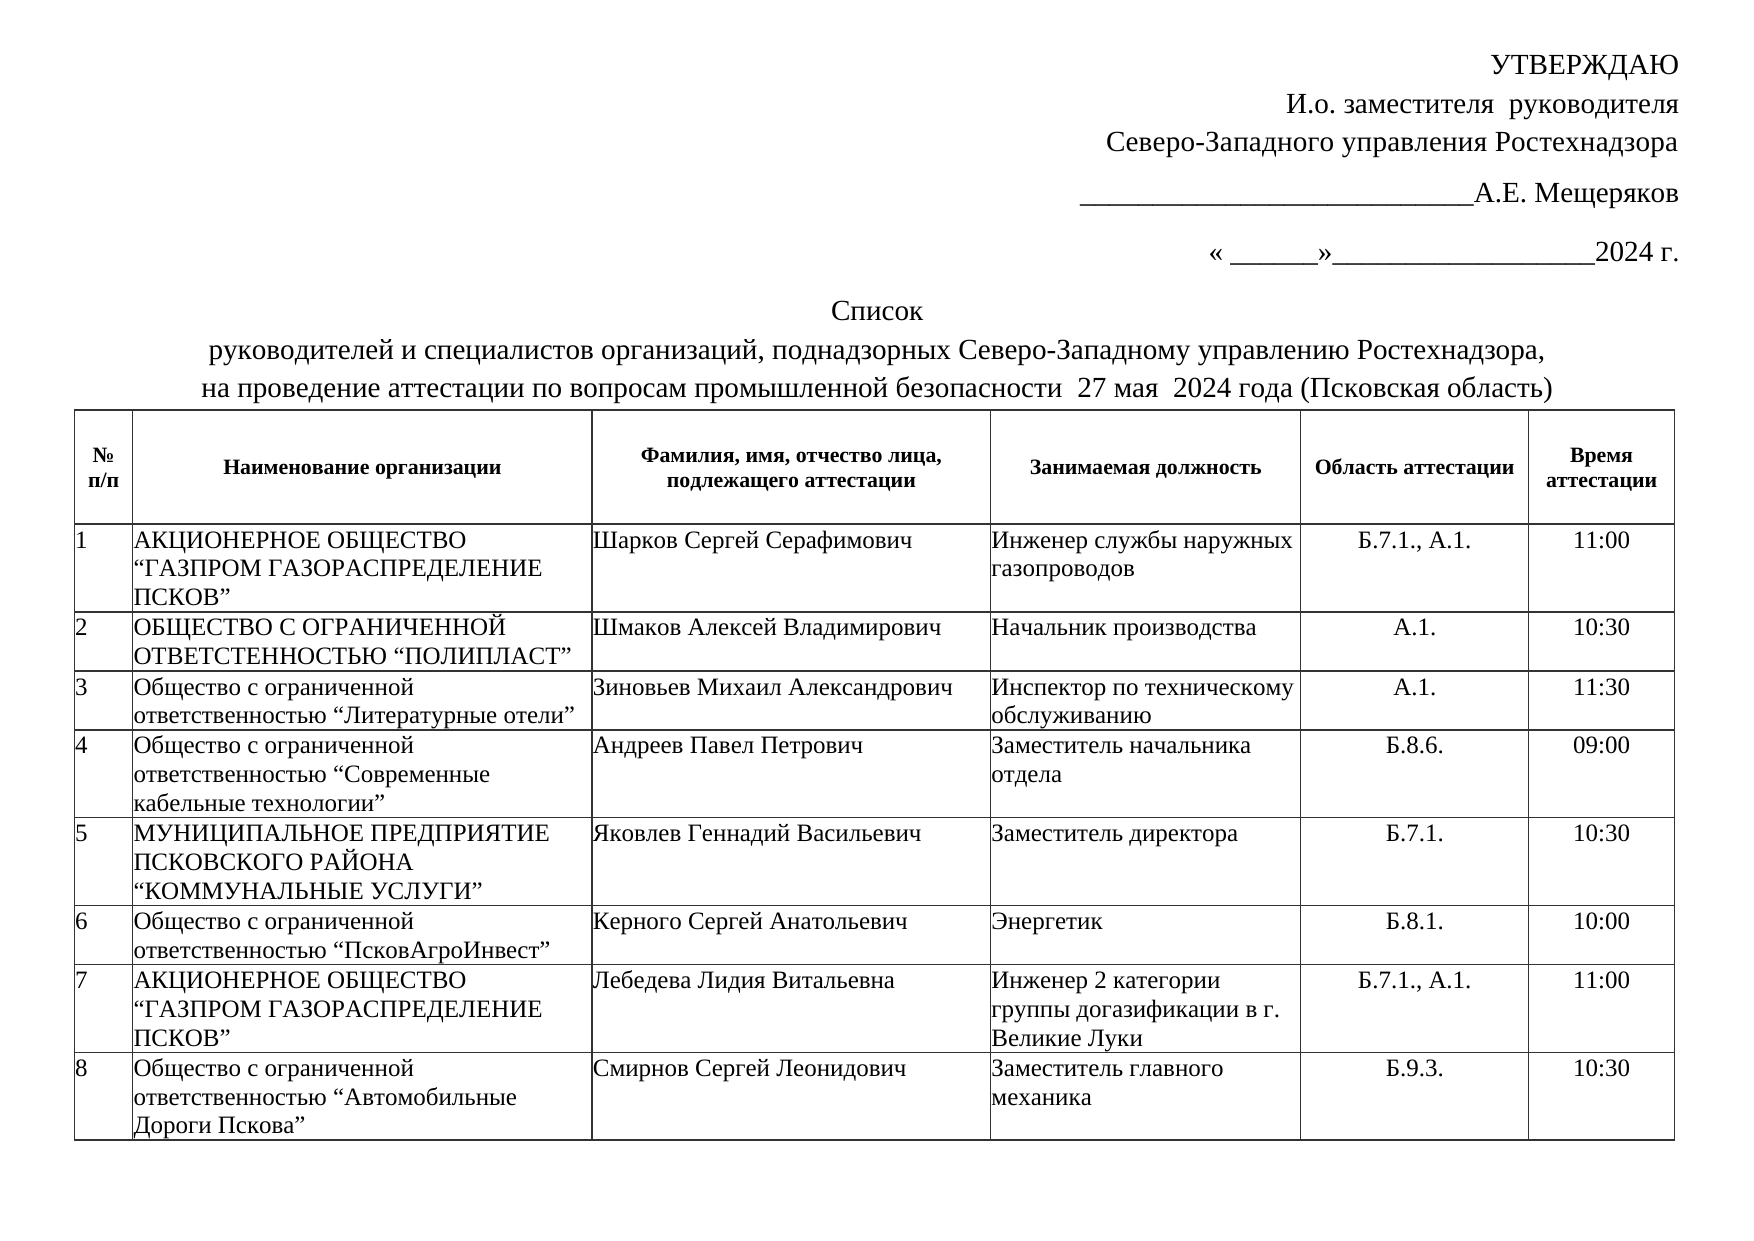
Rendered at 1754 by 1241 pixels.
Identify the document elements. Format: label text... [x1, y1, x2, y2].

table_cell Лебедева Лидия Витальевна [593, 965, 990, 1052]
table_cell Б.7.1. [1301, 818, 1528, 905]
table_cell 11:00 [1529, 525, 1674, 611]
table_header № п/п [75, 411, 132, 523]
table_cell Общество с ограниченной ответственностью “ПсковАгроИнвест” [133, 906, 591, 964]
table_cell Б.8.1. [1301, 906, 1528, 964]
table_cell Б.9.3. [1301, 1053, 1528, 1139]
table_cell Яковлев Геннадий Васильевич [593, 818, 990, 905]
table_cell Заместитель директора [991, 818, 1300, 905]
table_cell Инспектор по техническому обслуживанию [991, 672, 1300, 729]
text « ______»__________________2024 г. [75, 234, 1679, 268]
table_cell А.1. [1301, 613, 1528, 670]
text УТВЕРЖДАЮ [75, 47, 1679, 81]
table_cell 11:00 [1529, 965, 1674, 1052]
table_cell 2 [75, 613, 132, 670]
table_cell Общество с ограниченной ответственностью “Литературные отели” [133, 672, 591, 729]
table_cell Б.8.6. [1301, 731, 1528, 817]
text на проведение аттестации по вопросам промышленной безопасности 27 мая 2024 года (Псковская область) [75, 371, 1679, 404]
table_cell Инженер 2 категории группы догазификации в г. Великие Луки [991, 965, 1300, 1052]
table_cell ОБЩЕСТВО С ОГРАНИЧЕННОЙ ОТВЕТСТЕННОСТЬЮ “ПОЛИПЛАСТ” [133, 613, 591, 670]
text И.о. заместителя руководителя [75, 86, 1679, 119]
table_cell Энергетик [991, 906, 1300, 964]
table_cell Общество с ограниченной ответственностью “Автомобильные Дороги Пскова” [133, 1053, 591, 1139]
table_cell 3 [75, 672, 132, 729]
text руководителей и специалистов организаций, поднадзорных Северо-Западному управлению Ростехнадзора, [75, 332, 1679, 366]
table_cell 10:00 [1529, 906, 1674, 964]
table_cell 09:00 [1529, 731, 1674, 817]
text Северо-Западного управления Ростехнадзора [75, 124, 1679, 158]
table_cell Керного Сергей Анатольевич [593, 906, 990, 964]
table_cell А.1. [1301, 672, 1528, 729]
table_cell Андреев Павел Петрович [593, 731, 990, 817]
table_cell 8 [75, 1053, 132, 1139]
table_header Занимаемая должность [991, 411, 1300, 523]
table_cell 11:30 [1529, 672, 1674, 729]
table_cell Шмаков Алексей Владимирович [593, 613, 990, 670]
table_cell 10:30 [1529, 613, 1674, 670]
table_header Наименование организации [133, 411, 591, 523]
table_cell АКЦИОНЕРНОЕ ОБЩЕСТВО “ГАЗПРОМ ГАЗОРАСПРЕДЕЛЕНИЕ ПСКОВ” [133, 525, 591, 611]
table_cell 4 [75, 731, 132, 817]
table_cell Шарков Сергей Серафимович [593, 525, 990, 611]
table_cell Заместитель начальника отдела [991, 731, 1300, 817]
table_cell 10:30 [1529, 1053, 1674, 1139]
table_cell 5 [75, 818, 132, 905]
table_cell 7 [75, 965, 132, 1052]
table_cell Заместитель главного механика [991, 1053, 1300, 1139]
table_cell Б.7.1., А.1. [1301, 525, 1528, 611]
text Список [75, 293, 1679, 327]
table_cell Начальник производства [991, 613, 1300, 670]
table_header Время аттестации [1529, 411, 1674, 523]
table_header Область аттестации [1301, 411, 1528, 523]
table_cell АКЦИОНЕРНОЕ ОБЩЕСТВО “ГАЗПРОМ ГАЗОРАСПРЕДЕЛЕНИЕ ПСКОВ” [133, 965, 591, 1052]
table_cell 10:30 [1529, 818, 1674, 905]
table_cell МУНИЦИПАЛЬНОЕ ПРЕДПРИЯТИЕ ПСКОВСКОГО РАЙОНА “КОММУНАЛЬНЫЕ УСЛУГИ” [133, 818, 591, 905]
text ___________________________А.Е. Мещеряков [75, 175, 1679, 208]
table_cell Инженер службы наружных газопроводов [991, 525, 1300, 611]
table_cell Смирнов Сергей Леонидович [593, 1053, 990, 1139]
table_cell Зиновьев Михаил Александрович [593, 672, 990, 729]
table_cell 1 [75, 525, 132, 611]
table_cell 6 [75, 906, 132, 964]
table_header Фамилия, имя, отчество лица, подлежащего аттестации [593, 411, 990, 523]
table_cell Б.7.1., А.1. [1301, 965, 1528, 1052]
table_cell Общество с ограниченной ответственностью “Современные кабельные технологии” [133, 731, 591, 817]
